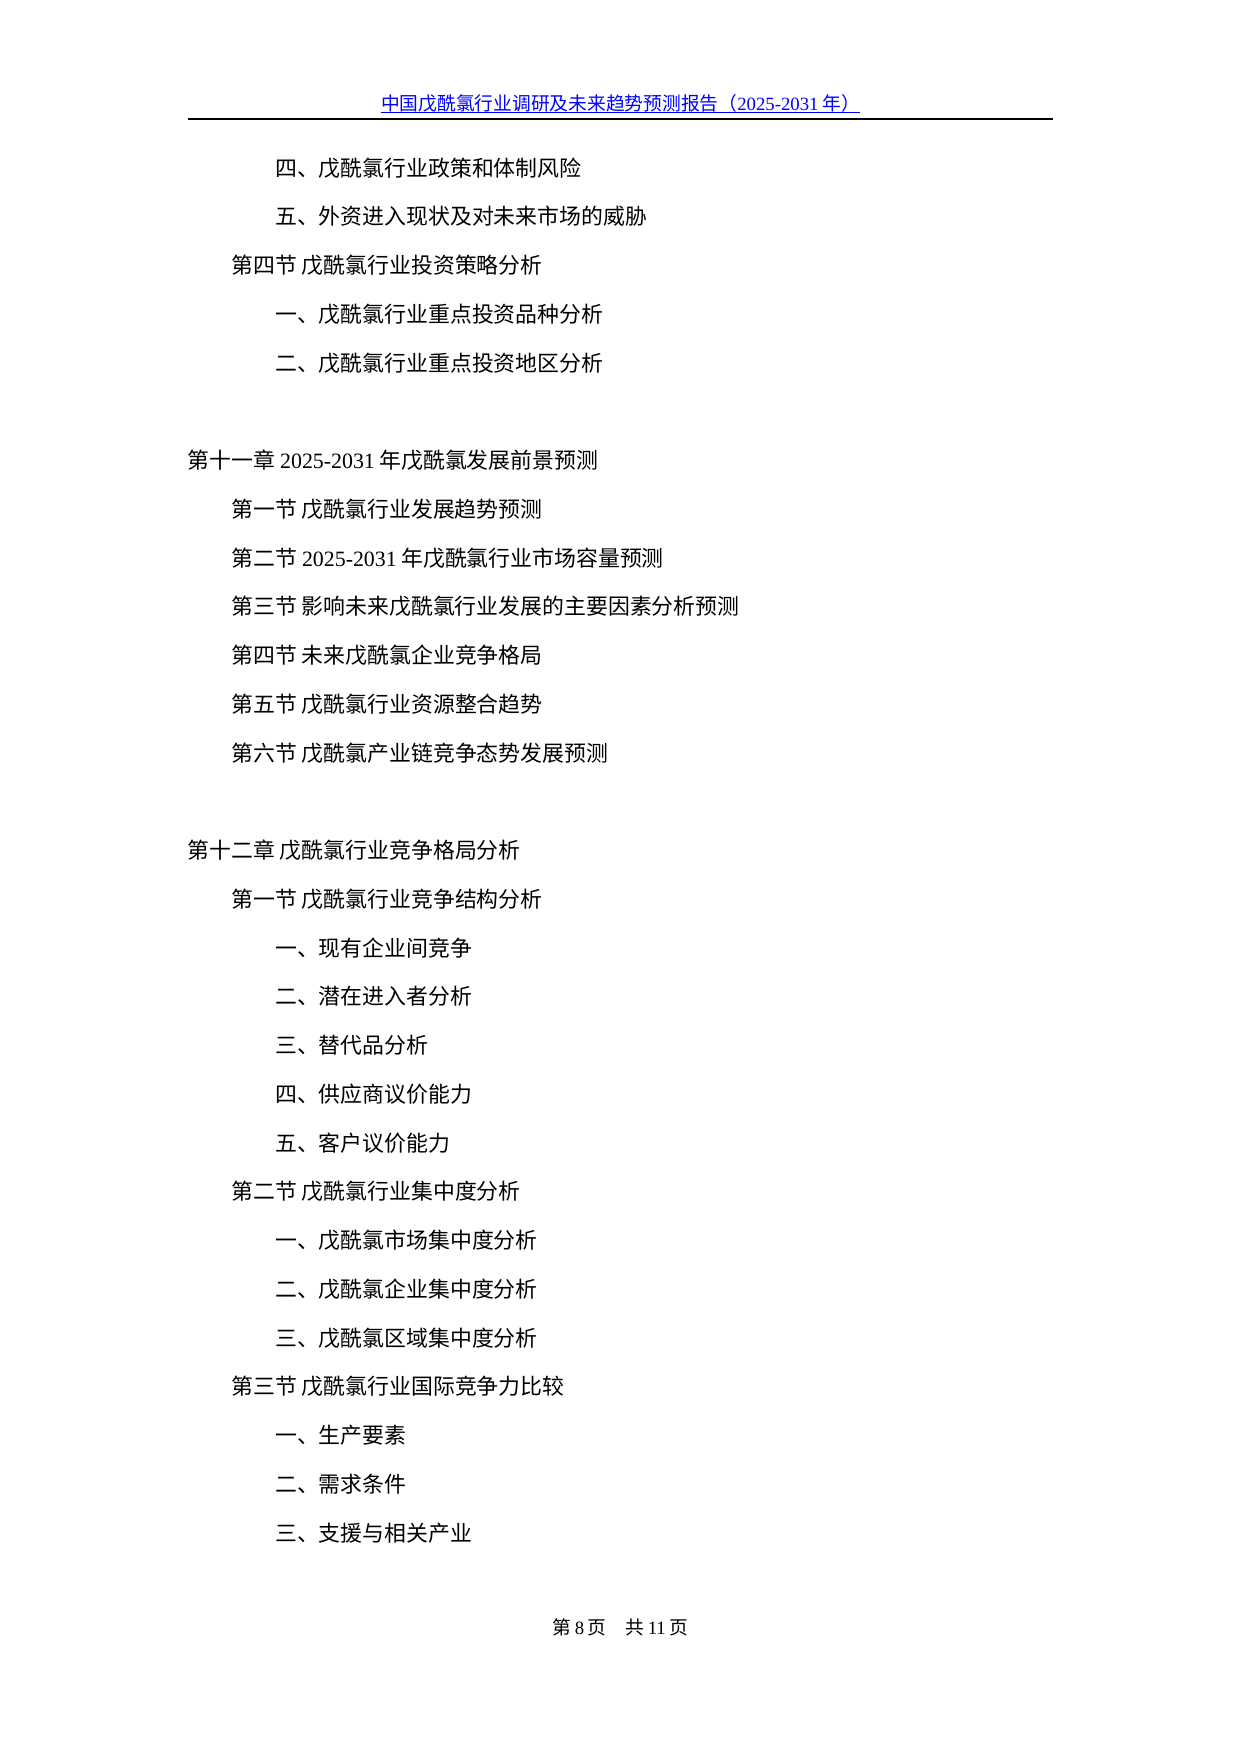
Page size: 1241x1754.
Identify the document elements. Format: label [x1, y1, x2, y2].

text [187, 150, 1053, 1548]
